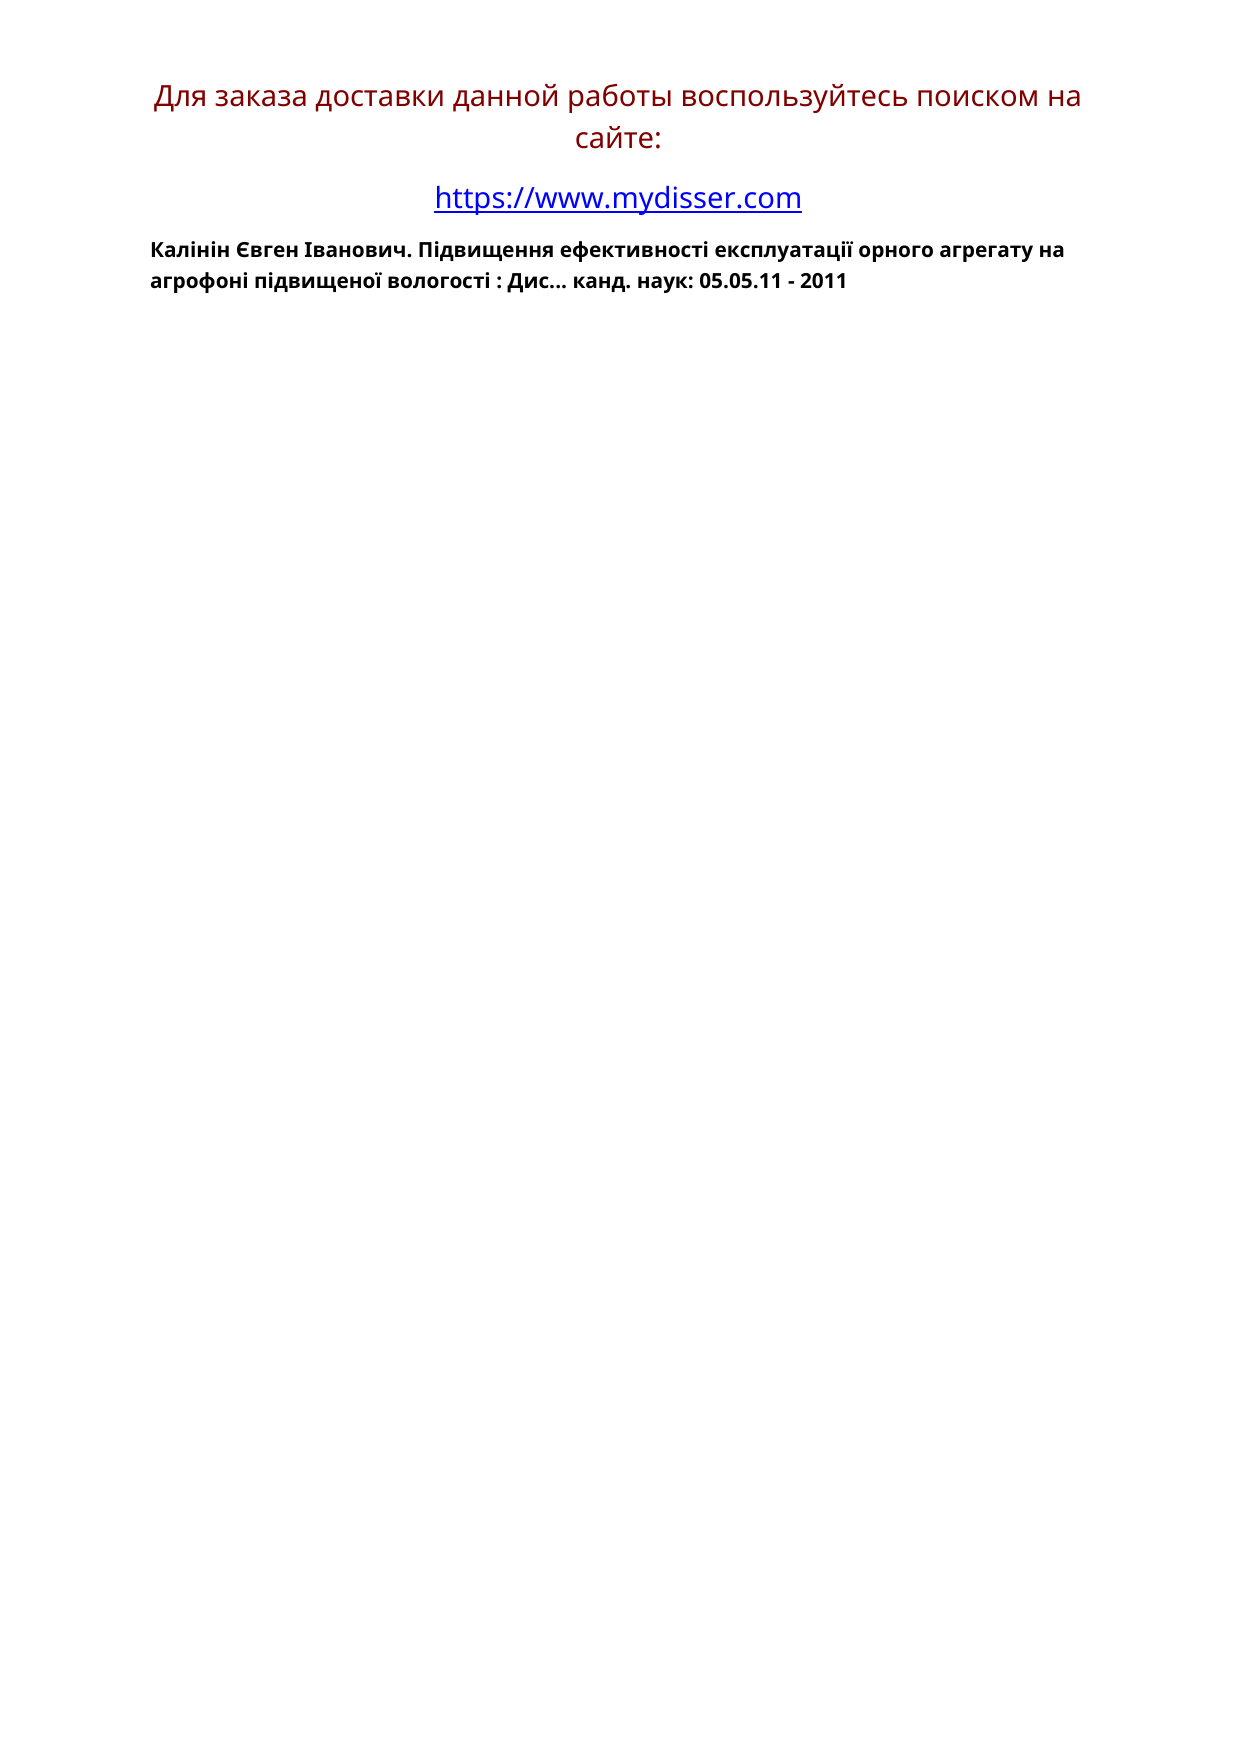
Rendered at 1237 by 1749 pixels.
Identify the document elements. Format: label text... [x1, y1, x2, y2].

text Калінін Євген Іванович. Підвищення ефективності експлуатації орного агрегату на агрофоні підвищеної вологості : Дис... канд. наук: 05.05.11 - 2011 [150, 236, 1086, 294]
